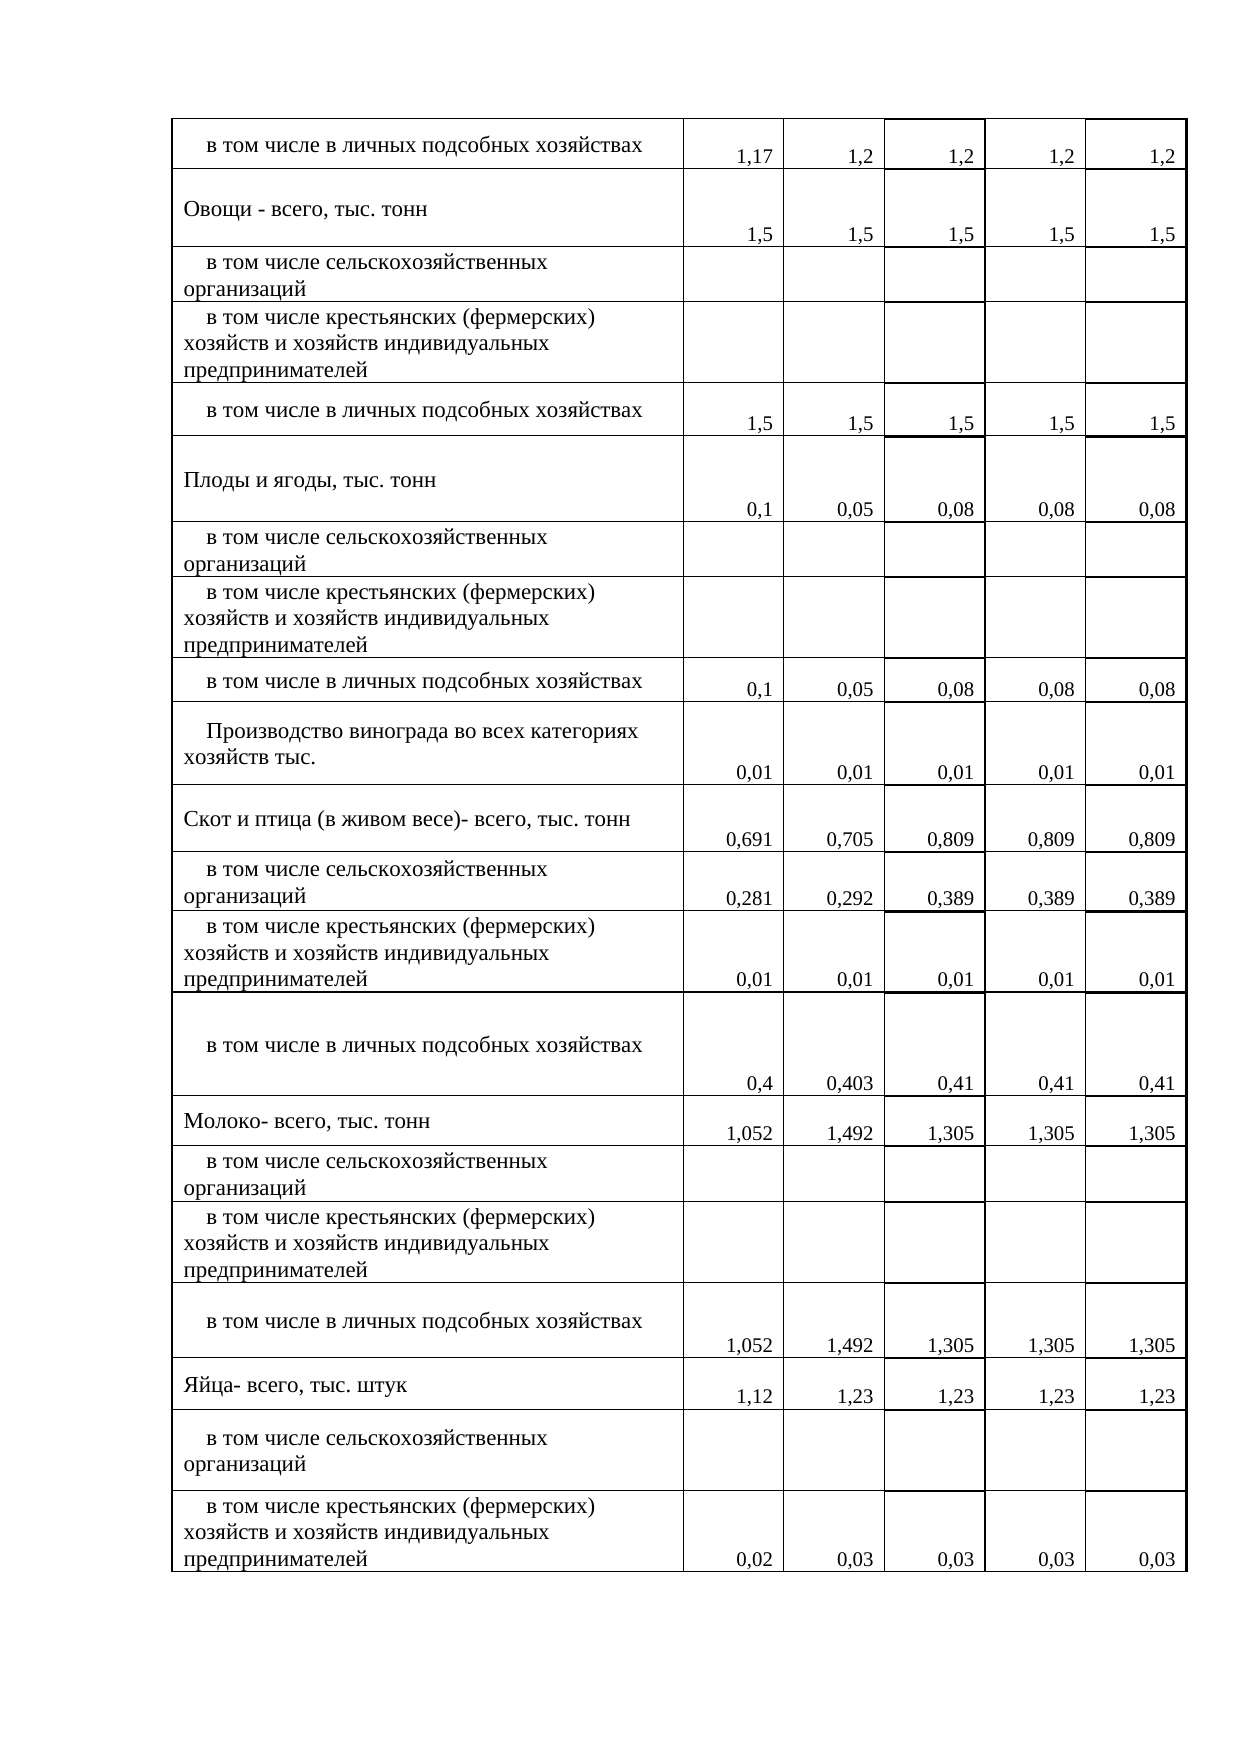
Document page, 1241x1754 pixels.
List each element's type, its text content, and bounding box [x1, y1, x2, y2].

table_cell 1,052 [684, 1283, 783, 1357]
table_cell [986, 522, 1085, 576]
table_cell [684, 247, 783, 301]
table_cell 0,01 [885, 703, 984, 784]
table_cell 1,5 [1086, 170, 1185, 246]
table_cell в том числе сельскохозяйственных организаций [173, 852, 683, 910]
table_cell 0,01 [986, 702, 1085, 784]
table_cell 0,1 [684, 436, 783, 521]
table_cell 0,403 [784, 993, 884, 1094]
table_cell [684, 577, 783, 657]
table_cell [784, 1146, 884, 1201]
table_cell 0,809 [885, 786, 984, 851]
table_cell [684, 1202, 783, 1282]
table_cell 0,01 [1086, 913, 1185, 991]
table_cell 1,052 [684, 1096, 783, 1144]
table_cell 1,5 [784, 383, 884, 435]
table_cell [986, 1410, 1085, 1490]
table_cell 0,809 [986, 785, 1085, 851]
table_cell 0,03 [1086, 1492, 1185, 1571]
table_cell 1,305 [986, 1096, 1085, 1144]
table_cell 0,389 [986, 852, 1085, 910]
table_cell 0,03 [986, 1491, 1085, 1571]
table_cell 0,01 [784, 911, 884, 991]
table_cell 1,305 [885, 1284, 984, 1357]
table_cell [1086, 1411, 1185, 1490]
table_cell 1,23 [784, 1358, 884, 1408]
table_cell в том числе крестьянских (фермерских) хозяйств и хозяйств индивидуальных предпринимателей [173, 1491, 683, 1571]
table_cell 0,03 [784, 1491, 884, 1571]
table_cell Скот и птица (в живом весе)- всего, тыс. тонн [173, 785, 683, 851]
table_cell [885, 1203, 984, 1282]
table_cell 0,01 [784, 702, 884, 784]
table_cell [784, 247, 884, 301]
table_cell [986, 247, 1085, 301]
table_cell 1,305 [1086, 1284, 1185, 1357]
table_cell [885, 303, 984, 382]
table_cell 0,4 [684, 993, 783, 1094]
table_cell [784, 577, 884, 657]
table_cell в том числе в личных подсобных хозяйствах [173, 383, 683, 435]
table_cell 0,01 [986, 911, 1085, 991]
table_cell [885, 1147, 984, 1201]
table_cell 0,41 [986, 993, 1085, 1094]
table_cell 1,5 [885, 384, 984, 435]
table_cell [684, 1146, 783, 1201]
table_cell в том числе сельскохозяйственных организаций [173, 1146, 683, 1201]
table_cell [1086, 1147, 1185, 1201]
table_cell 0,389 [1086, 853, 1185, 910]
table_cell [784, 522, 884, 576]
table_cell 1,23 [986, 1358, 1085, 1408]
table_cell 1,492 [784, 1283, 884, 1357]
table_cell 0,389 [885, 853, 984, 910]
table_cell 1,305 [986, 1283, 1085, 1357]
table_cell 0,01 [1086, 703, 1185, 784]
table_cell [1086, 248, 1185, 301]
table_cell [784, 1202, 884, 1282]
table_cell 1,5 [684, 169, 783, 246]
table_cell 0,705 [784, 785, 884, 851]
table_cell 0,05 [784, 658, 884, 701]
table_cell [986, 577, 1085, 657]
table_cell 0,41 [885, 994, 984, 1094]
table_cell в том числе сельскохозяйственных организаций [173, 522, 683, 576]
table_cell 0,08 [1086, 659, 1185, 701]
table_cell [784, 1410, 884, 1490]
table_cell 1,17 [684, 119, 783, 168]
table_cell [885, 248, 984, 301]
table_cell 0,03 [885, 1492, 984, 1571]
table_cell в том числе крестьянских (фермерских) хозяйств и хозяйств индивидуальных предпринимателей [173, 1202, 683, 1282]
table_cell [986, 1146, 1085, 1201]
table_cell в том числе в личных подсобных хозяйствах [173, 658, 683, 701]
table_cell в том числе в личных подсобных хозяйствах [173, 993, 683, 1094]
table_cell Яйца- всего, тыс. штук [173, 1358, 683, 1408]
table_cell в том числе крестьянских (фермерских) хозяйств и хозяйств индивидуальных предпринимателей [173, 577, 683, 657]
table_cell в том числе в личных подсобных хозяйствах [173, 1283, 683, 1357]
table_cell Производство винограда во всех категориях хозяйств тыс. [173, 702, 683, 784]
table_cell 1,2 [986, 119, 1085, 168]
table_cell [173, 247, 683, 301]
table_cell 0,08 [885, 438, 984, 521]
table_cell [173, 302, 683, 382]
table_cell 0,01 [684, 911, 783, 991]
table_cell [986, 1202, 1085, 1282]
table_cell 0,08 [1086, 438, 1185, 521]
table_cell 1,5 [784, 169, 884, 246]
table_cell [1086, 578, 1185, 657]
table_cell 0,41 [1086, 994, 1185, 1094]
table_cell [684, 302, 783, 382]
table_cell 1,5 [885, 170, 984, 246]
table_cell [885, 523, 984, 576]
table_cell 0,281 [684, 852, 783, 910]
table_cell 0,08 [986, 436, 1085, 521]
table_cell 1,2 [1086, 120, 1185, 168]
table_cell 1,5 [986, 383, 1085, 435]
table_cell [1086, 523, 1185, 576]
table_cell Молоко- всего, тыс. тонн [173, 1096, 683, 1144]
table_cell 0,02 [684, 1491, 783, 1571]
table_cell 1,12 [684, 1358, 783, 1408]
table_cell 1,23 [1086, 1359, 1185, 1408]
table_cell 1,305 [1086, 1097, 1185, 1144]
table_cell [684, 1410, 783, 1490]
table_cell Овощи - всего, тыс. тонн [173, 169, 683, 246]
table_cell 0,05 [784, 436, 884, 521]
table_cell 0,08 [986, 658, 1085, 701]
table_cell [885, 1411, 984, 1490]
table_cell 1,2 [784, 119, 884, 168]
table_cell 1,5 [1086, 384, 1185, 435]
table_cell [684, 522, 783, 576]
table_cell Плоды и ягоды, тыс. тонн [173, 436, 683, 521]
table_cell 1,2 [885, 120, 984, 168]
table_cell 1,5 [684, 383, 783, 435]
table_cell [1086, 1203, 1185, 1282]
table_cell 0,292 [784, 852, 884, 910]
table_cell [784, 302, 884, 382]
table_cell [173, 1410, 683, 1490]
table_cell 1,492 [784, 1096, 884, 1144]
table_cell в том числе крестьянских (фермерских) хозяйств и хозяйств индивидуальных предпринимателей [173, 911, 683, 991]
table_cell 0,1 [684, 658, 783, 701]
table_cell 0,01 [684, 702, 783, 784]
table_cell 0,08 [885, 659, 984, 701]
table_cell 1,305 [885, 1097, 984, 1144]
table_cell в том числе в личных подсобных хозяйствах [173, 119, 683, 168]
table_cell 0,691 [684, 785, 783, 851]
table_cell 1,5 [986, 169, 1085, 246]
table_cell 0,809 [1086, 786, 1185, 851]
table_cell 1,23 [885, 1359, 984, 1408]
table_cell [986, 302, 1085, 382]
table_cell [1086, 303, 1185, 382]
table_cell [885, 578, 984, 657]
table_cell 0,01 [885, 913, 984, 991]
